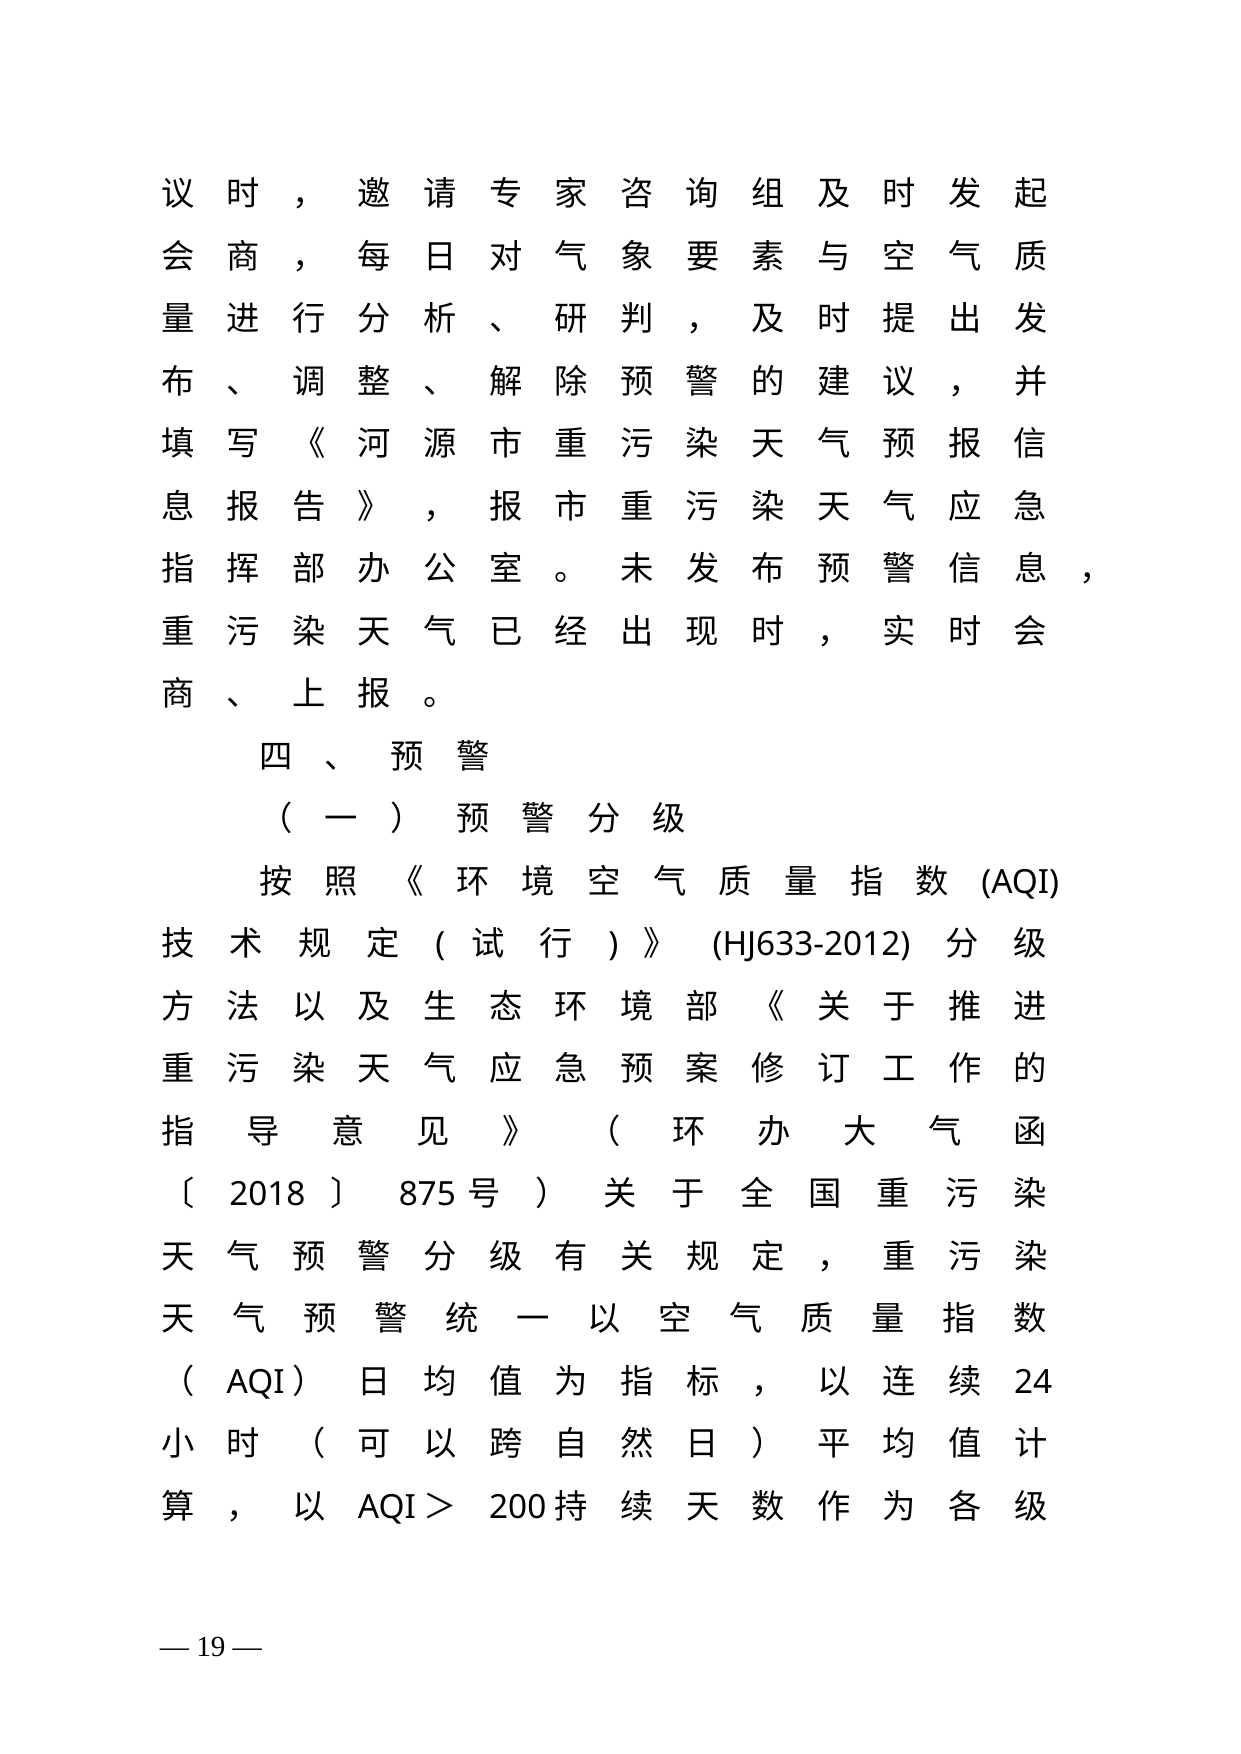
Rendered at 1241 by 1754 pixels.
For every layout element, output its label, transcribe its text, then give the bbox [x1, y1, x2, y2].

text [161, 847, 1079, 1535]
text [161, 160, 1079, 722]
text （一）预警分级 [161, 785, 1079, 847]
text 四、预警 [161, 722, 1079, 785]
